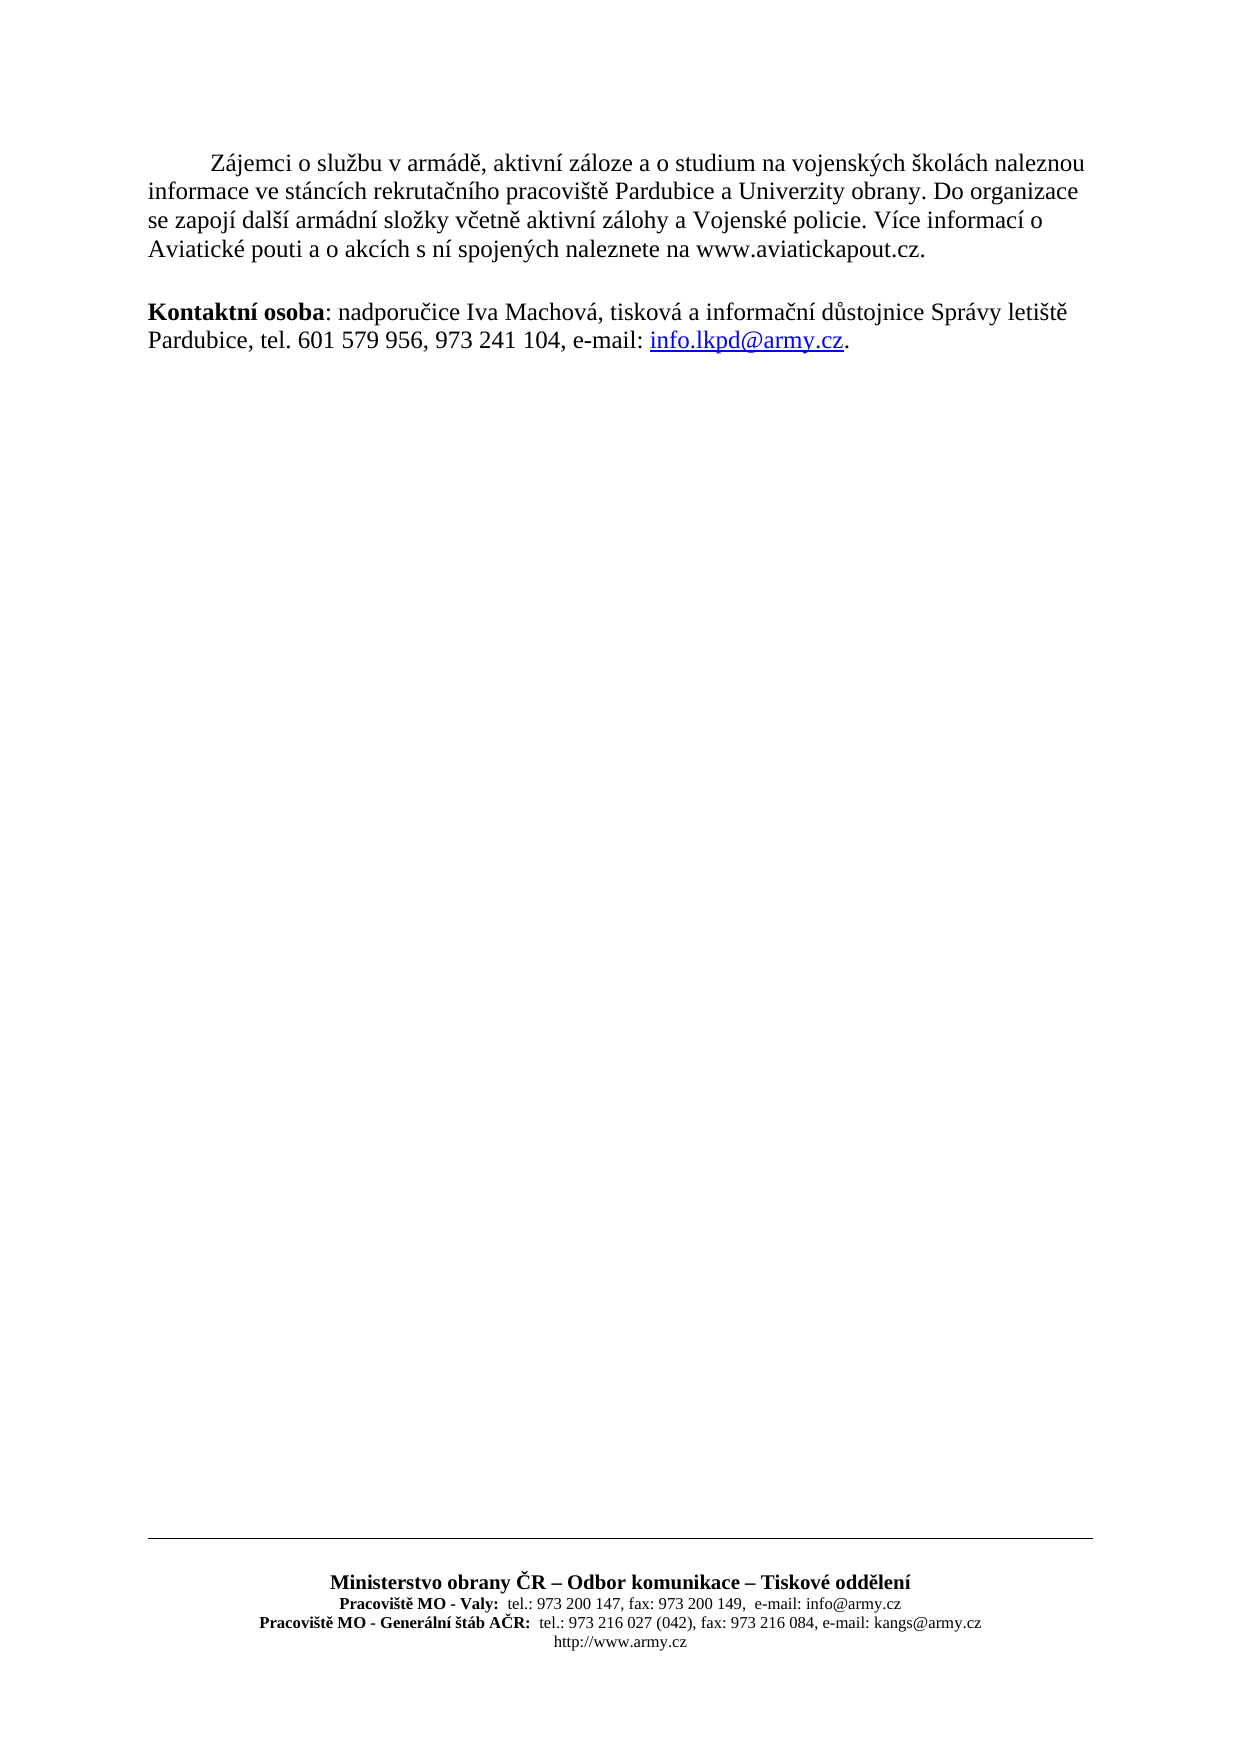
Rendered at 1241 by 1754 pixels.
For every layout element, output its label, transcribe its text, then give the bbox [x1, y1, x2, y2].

text Zájemci o službu v armádě, aktivní záloze a o studium na vojenských školách naleznou informace ve stáncích rekrutačního pracoviště Pardubice a Univerzity obrany. Do organizace se zapojí další armádní složky včetně aktivní zálohy a Vojenské policie. Více informací o Aviatické pouti a o akcích s ní spojených naleznete na www.aviatickapout.cz. [148, 148, 1093, 263]
text Kontaktní osoba: nadporučice Iva Machová, tisková a informační důstojnice Správy letiště Pardubice, tel. 601 579 956, 973 241 104, e-mail: info.lkpd@army.cz. [148, 297, 1093, 354]
